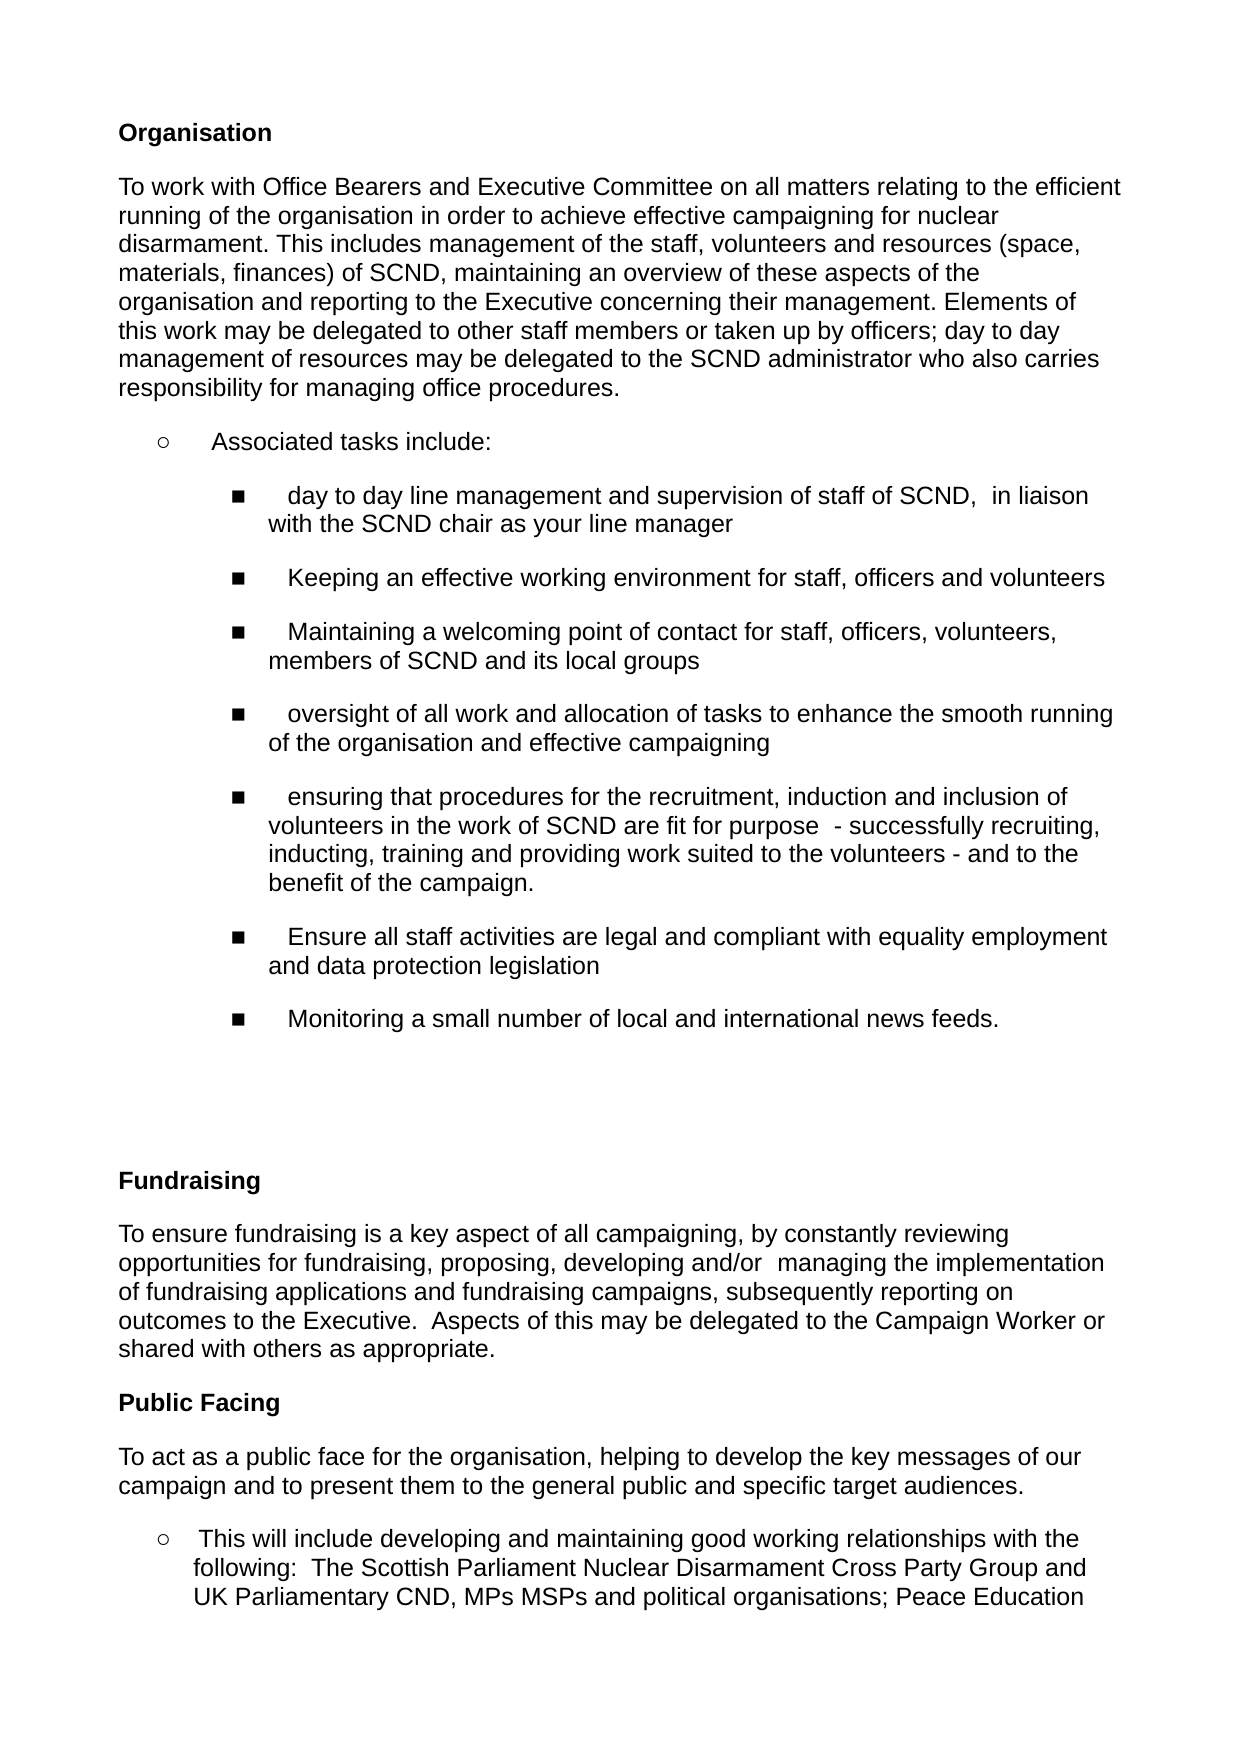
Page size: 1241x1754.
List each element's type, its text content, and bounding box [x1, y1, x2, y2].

text ■ ensuring that procedures for the recruitment, induction and inclusion of volunteers in the work of SCND are fit for purpose - successfully recruiting, inducting, training and providing work suited to the volunteers - and to the benefit of the campaign. [231, 782, 1122, 897]
text ■ Maintaining a welcoming point of contact for staff, officers, volunteers, members of SCND and its local groups [231, 617, 1122, 674]
text To act as a public face for the organisation, helping to develop the key messages of our campaign and to present them to the general public and specific target audiences. [118, 1442, 1122, 1499]
text Organisation [118, 118, 1122, 147]
text Fundraising [118, 1166, 1122, 1194]
text To ensure fundraising is a key aspect of all campaigning, by constantly reviewing opportunities for fundraising, proposing, developing and/or managing the implementation of fundraising applications and fundraising campaigns, subsequently reporting on outcomes to the Executive. Aspects of this may be delegated to the Campaign Worker or shared with others as appropriate. [118, 1219, 1122, 1363]
text To work with Office Bearers and Executive Committee on all matters relating to the efficient running of the organisation in order to achieve effective campaigning for nuclear disarmament. This includes management of the staff, volunteers and resources (space, materials, finances) of SCND, maintaining an overview of these aspects of the organisation and reporting to the Executive concerning their management. Elements of this work may be delegated to other staff members or taken up by officers; day to day management of resources may be delegated to the SCND administrator who also carries responsibility for managing office procedures. [118, 172, 1122, 402]
text ■ Keeping an effective working environment for staff, officers and volunteers [231, 563, 1122, 592]
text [156, 1524, 1122, 1611]
text ■ Ensure all staff activities are legal and compliant with equality employment and data protection legislation [231, 922, 1122, 979]
text Public Facing [118, 1388, 1122, 1417]
text ■ Monitoring a small number of local and international news feeds. [231, 1004, 1122, 1033]
text ■ oversight of all work and allocation of tasks to enhance the smooth running of the organisation and effective campaigning [231, 699, 1122, 757]
text ■ day to day line management and supervision of staff of SCND, in liaison with the SCND chair as your line manager [231, 481, 1122, 538]
text ○ Associated tasks include: [156, 427, 1122, 456]
